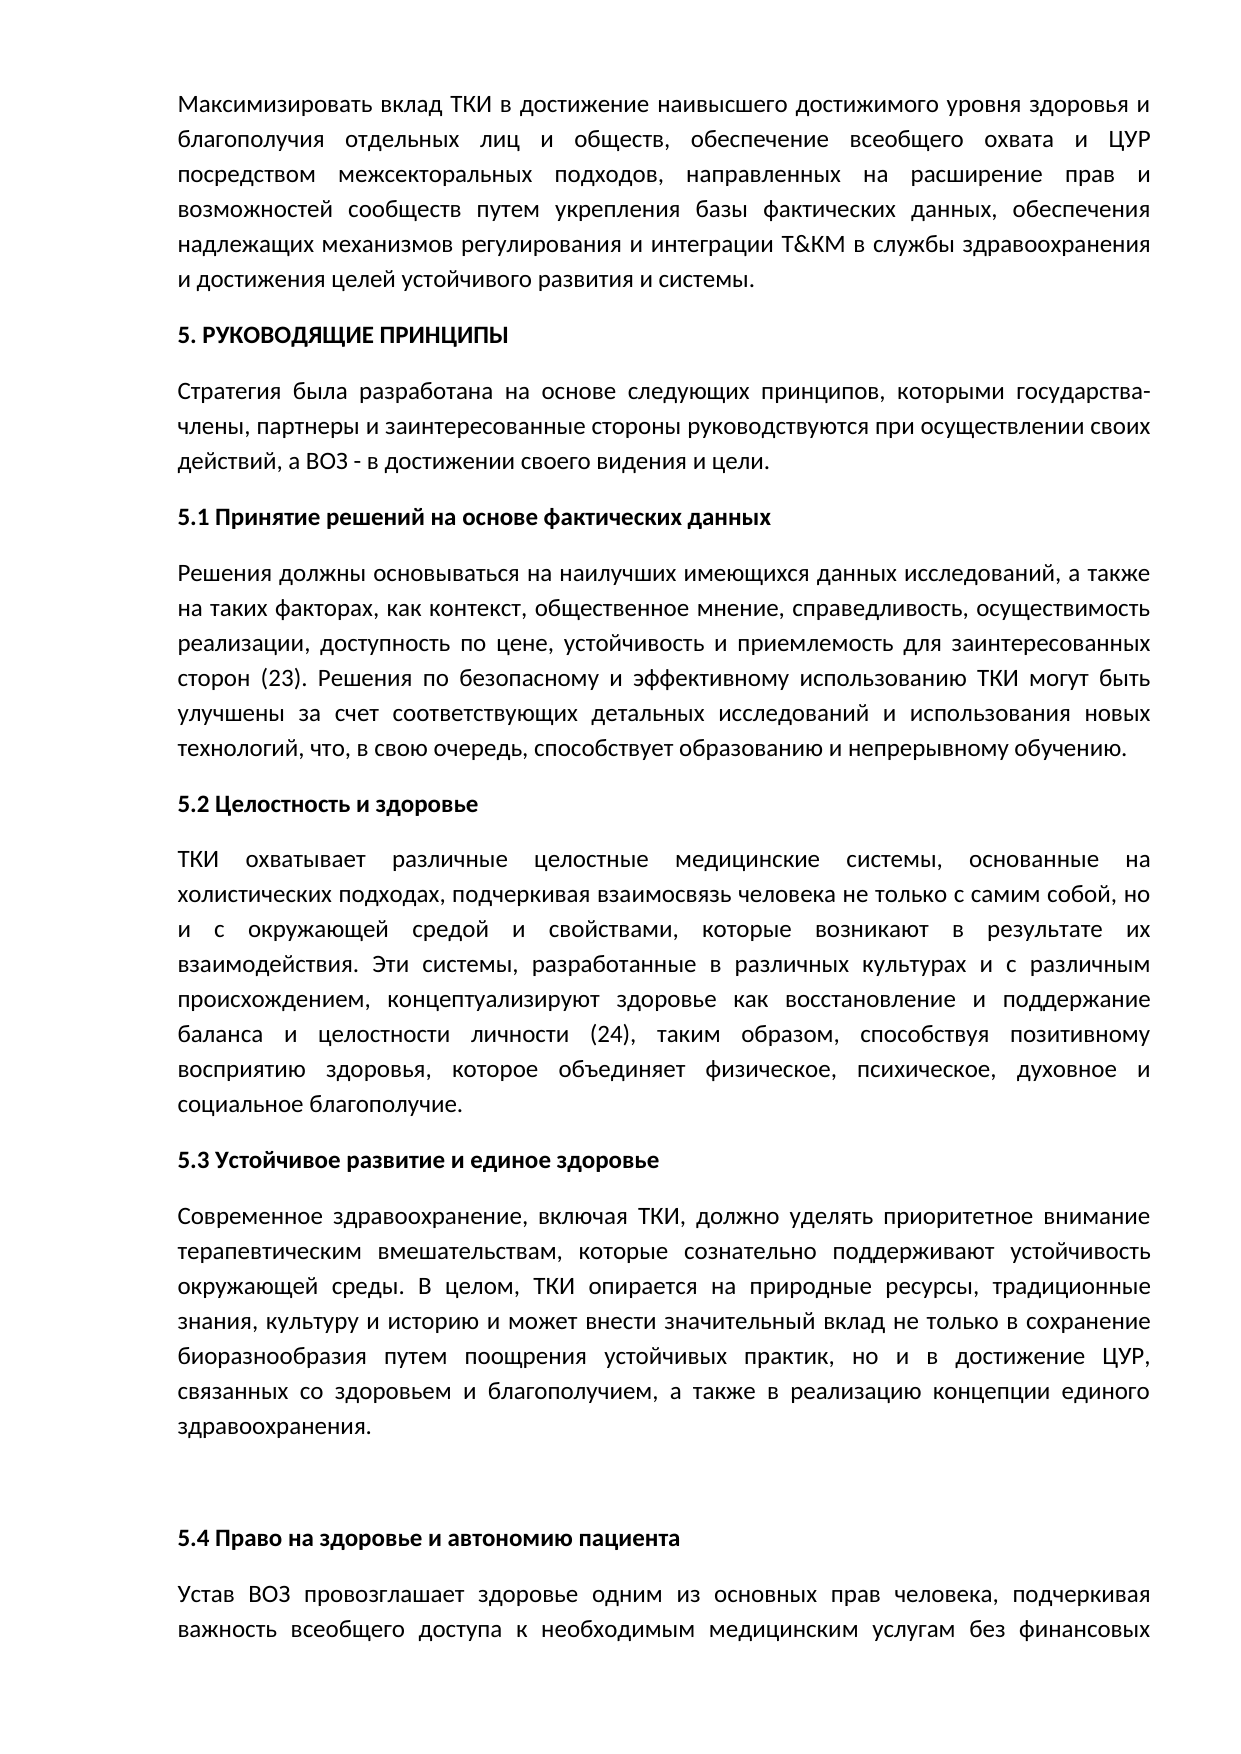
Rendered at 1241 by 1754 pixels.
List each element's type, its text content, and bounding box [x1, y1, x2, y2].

text 5. РУКОВОДЯЩИЕ ПРИНЦИПЫ [177, 319, 1152, 350]
text 5.4 Право на здоровье и автономию пациента [177, 1522, 1152, 1552]
text 5.3 Устойчивое развитие и единое здоровье [177, 1144, 1152, 1175]
text ТКИ охватывает различные целостные медицинские системы, основанные на холистических подходах, подчеркивая взаимосвязь человека не только с самим собой, но и с окружающей средой и свойствами, которые возникают в результате их взаимодействия. Эти системы, разработанные в различных культурах и с различным происхождением, концептуализируют здоровье как восстановление и поддержание баланса и целостности личности (24), таким образом, способствуя позитивному восприятию здоровья, которое объединяет физическое, психическое, духовное и социальное благополучие. [177, 844, 1152, 1119]
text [177, 1578, 1152, 1643]
text Решения должны основываться на наилучших имеющихся данных исследований, а также на таких факторах, как контекст, общественное мнение, справедливость, осуществимость реализации, доступность по цене, устойчивость и приемлемость для заинтересованных сторон (23). Решения по безопасному и эффективному использованию ТКИ могут быть улучшены за счет соответствующих детальных исследований и использования новых технологий, что, в свою очередь, способствует образованию и непрерывному обучению. [177, 557, 1152, 762]
text 5.1 Принятие решений на основе фактических данных [177, 501, 1152, 532]
text Стратегия была разработана на основе следующих принципов, которыми государства-члены, партнеры и заинтересованные стороны руководствуются при осуществлении своих действий, а ВОЗ - в достижении своего видения и цели. [177, 375, 1152, 476]
text Современное здравоохранение, включая ТКИ, должно уделять приоритетное внимание терапевтическим вмешательствам, которые сознательно поддерживают устойчивость окружающей среды. В целом, ТКИ опирается на природные ресурсы, традиционные знания, культуру и историю и может внести значительный вклад не только в сохранение биоразнообразия путем поощрения устойчивых практик, но и в достижение ЦУР, связанных со здоровьем и благополучием, а также в реализацию концепции единого здравоохранения. [177, 1200, 1152, 1441]
text 5.2 Целостность и здоровье [177, 788, 1152, 818]
text Максимизировать вклад ТКИ в достижение наивысшего достижимого уровня здоровья и благополучия отдельных лиц и обществ, обеспечение всеобщего охвата и ЦУР посредством межсекторальных подходов, направленных на расширение прав и возможностей сообществ путем укрепления базы фактических данных, обеспечения надлежащих механизмов регулирования и интеграции T&КM в службы здравоохранения и достижения целей устойчивого развития и системы. [177, 89, 1152, 294]
